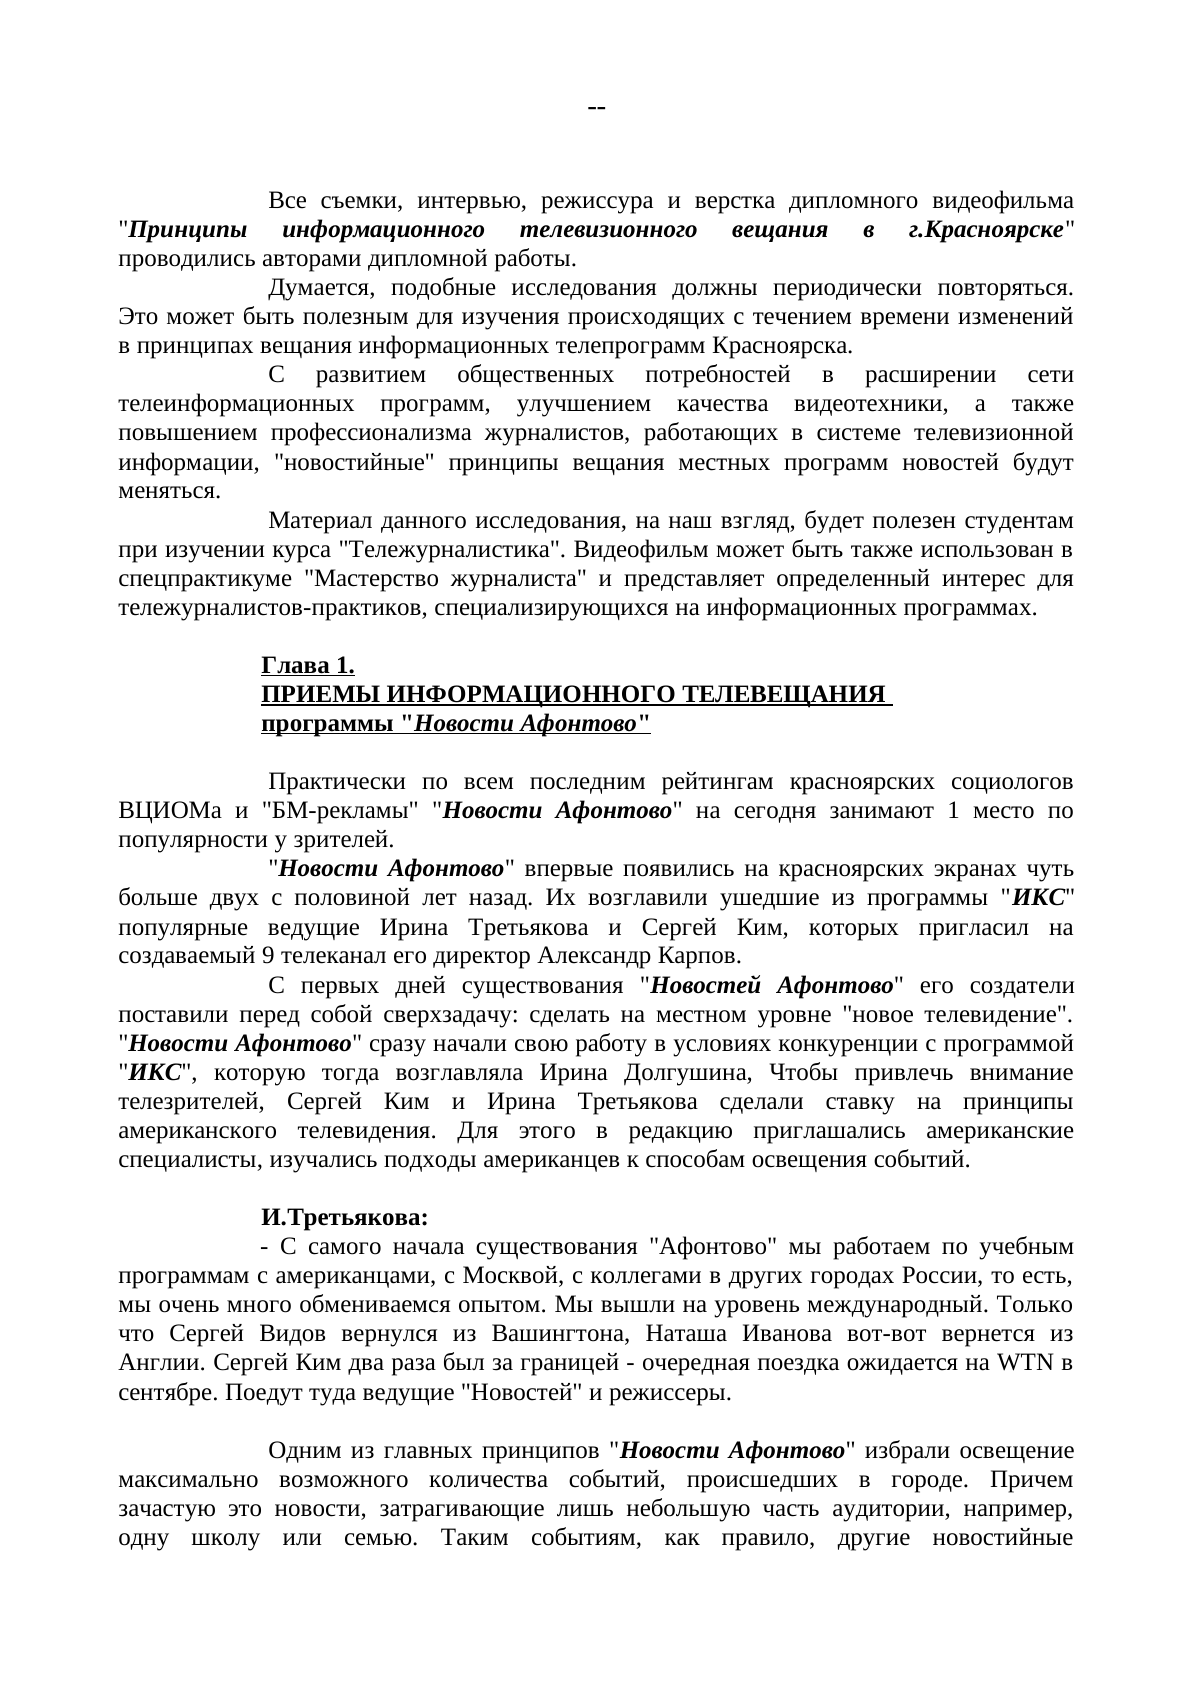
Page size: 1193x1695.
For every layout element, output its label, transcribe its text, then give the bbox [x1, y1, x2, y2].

text Материал данного исследования, на наш взгляд, будет полезен студентам при изучении курса "Тележурналистика". Видеофильм может быть также использован в спецпрактикуме "Мастерство журналиста" и представляет определенный интерес для тележурналистов-практиков, специализирующихся на информационных программах. [118, 504, 1075, 621]
text С развитием общественных потребностей в расширении сети телеинформационных программ, улучшением качества видеотехники, а также повышением профессионализма журналистов, работающих в системе телевизионной информации, "новостийные" принципы вещания местных программ новостей будут меняться. [118, 359, 1075, 504]
text Все съемки, интервью, режиссура и верстка дипломного видеофильма "Принципы информационного телевизионного вещания в г.Красноярске" проводились авторами дипломной работы. [118, 185, 1075, 272]
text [118, 1434, 1075, 1551]
text И.Третьякова: [118, 1202, 1075, 1231]
text С первых дней существования "Новостей Афонтово" его создатели поставили перед собой сверхзадачу: сделать на местном уровне "новое телевидение". "Новости Афонтово" сразу начали свою работу в условиях конкуренции с программой "ИКС", которую тогда возглавляла Ирина Долгушина, Чтобы привлечь внимание телезрителей, Сергей Ким и Ирина Третьякова сделали ставку на принципы американского телевидения. Для этого в редакцию приглашались американские специалисты, изучались подходы американцев к способам освещения событий. [118, 969, 1075, 1173]
text программы "Новости Афонтово" [118, 708, 1075, 737]
text ПРИЕМЫ ИНФОРМАЦИОННОГО ТЕЛЕВЕЩАНИЯ [118, 679, 1075, 708]
text "Новости Афонтово" впервые появились на красноярских экранах чуть больше двух с половиной лет назад. Их возглавили ушедшие из программы "ИКС" популярные ведущие Ирина Третьякова и Сергей Ким, которых пригласил на создаваемый 9 телеканал его директор Александр Карпов. [118, 853, 1075, 969]
text Практически по всем последним рейтингам красноярских социологов ВЦИОМа и "БМ-рекламы" "Новости Афонтово" на сегодня занимают 1 место по популярности у зрителей. [118, 766, 1075, 853]
text Думается, подобные исследования должны периодически повторяться. Это может быть полезным для изучения происходящих с течением времени изменений в принципах вещания информационных телепрограмм Красноярска. [118, 272, 1075, 359]
text - С самого начала существования "Афонтово" мы работаем по учебным программам с американцами, с Москвой, с коллегами в других городах России, то есть, мы очень много обмениваемся опытом. Мы вышли на уровень международный. Только что Сергей Видов вернулся из Вашингтона, Наташа Иванова вот-вот вернется из Англии. Сергей Ким два раза был за границей - очередная поездка ожидается на WTN в сентябре. Поедут туда ведущие "Новостей" и режиссеры. [118, 1231, 1075, 1405]
text Глава 1. [118, 650, 1075, 679]
